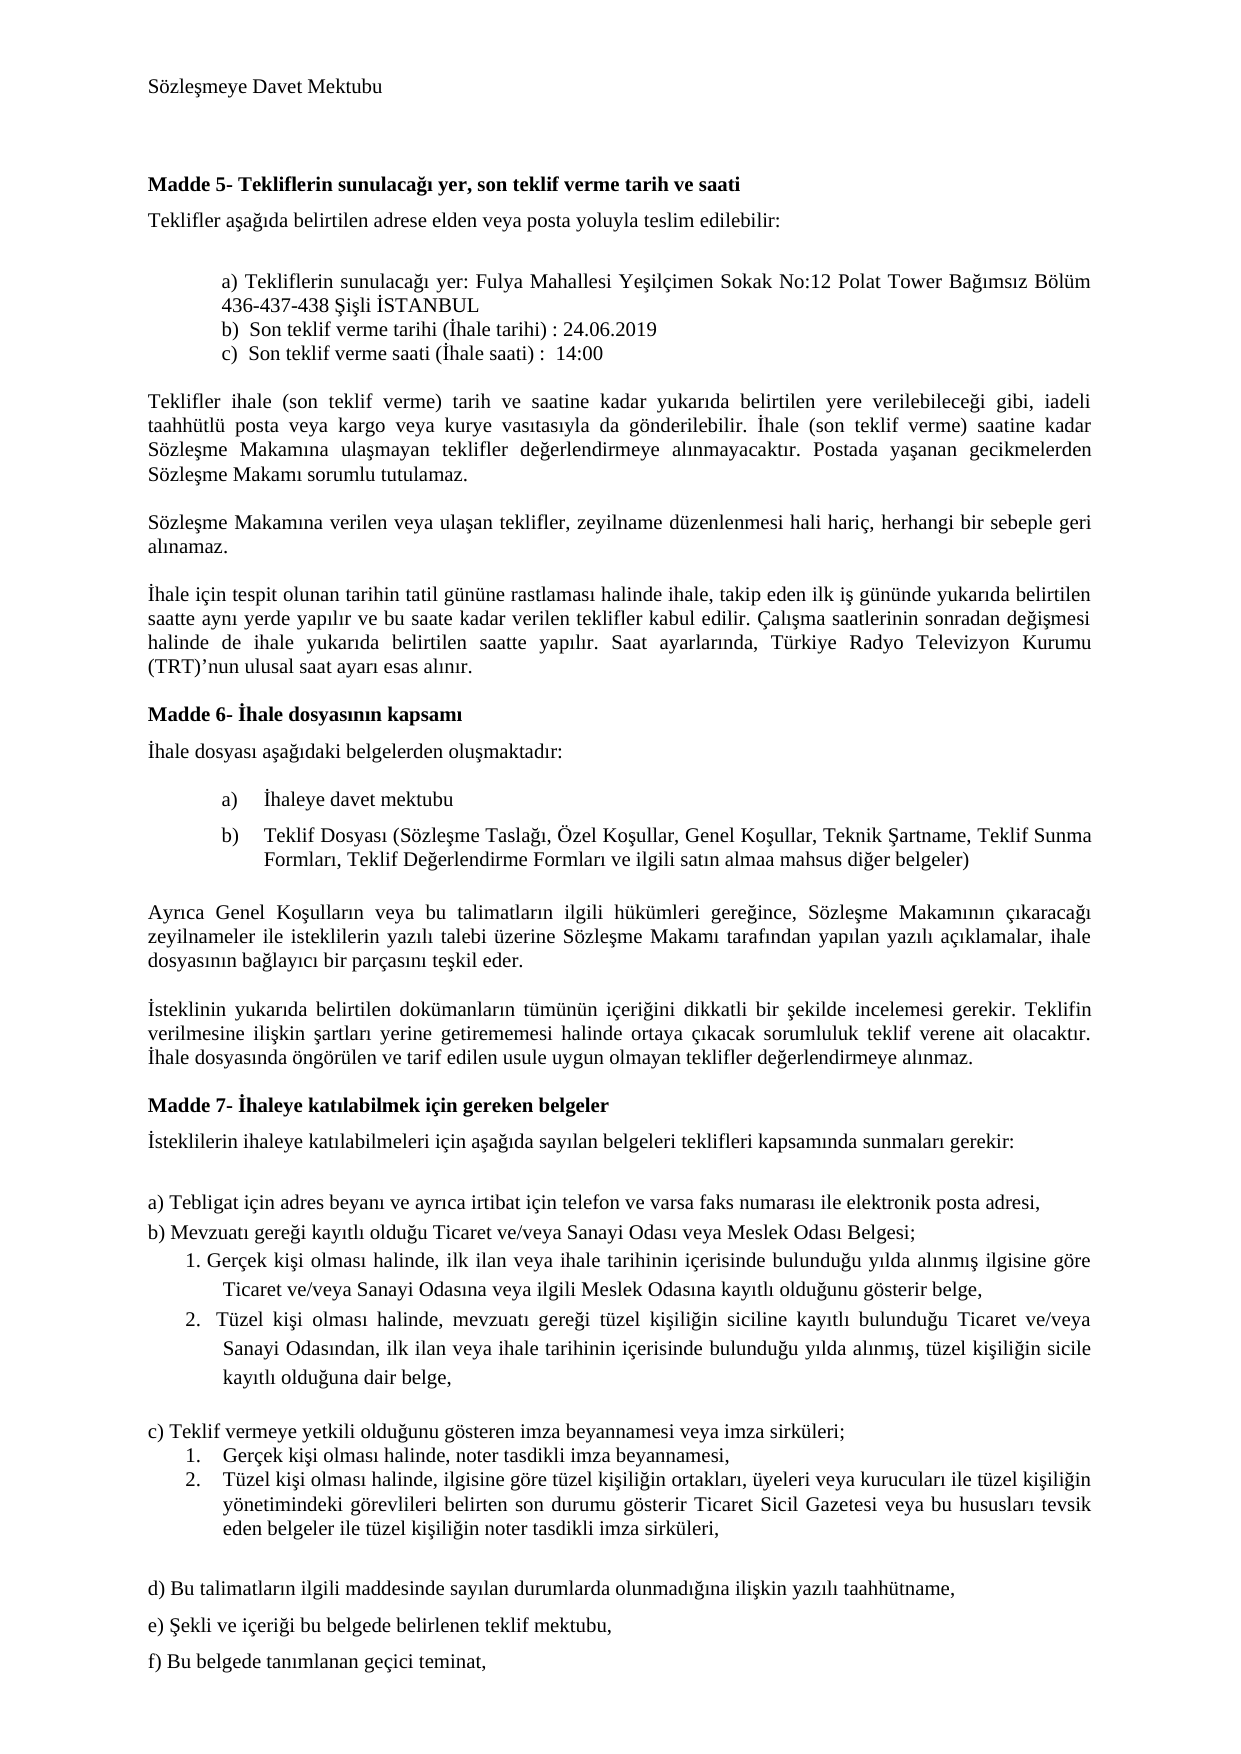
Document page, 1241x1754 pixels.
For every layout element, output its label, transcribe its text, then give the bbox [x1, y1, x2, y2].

text d) Bu talimatların ilgili maddesinde sayılan durumlarda olunmadığına ilişkin yazılı taahhütname, [148, 1576, 1093, 1600]
text a) Tekliflerin sunulacağı yer: Fulya Mahallesi Yeşilçimen Sokak No:12 Polat Tower Bağımsız Bölüm 436-437-438 Şişli İSTANBUL [221, 269, 1093, 317]
text b) Mevzuatı gereği kayıtlı olduğu Ticaret ve/veya Sanayi Odası veya Meslek Odası Belgesi; [148, 1220, 1093, 1244]
text Madde 7- İhaleye katılabilmek için gereken belgeler [148, 1093, 1093, 1117]
text a) Tebligat için adres beyanı ve ayrıca irtibat için telefon ve varsa faks numarası ile elektronik posta adresi, [148, 1190, 1093, 1214]
list İhaleye davet mektubu [221, 787, 1093, 811]
text Sözleşme Makamına verilen veya ulaşan teklifler, zeyilname düzenlenmesi hali hariç, herhangi bir sebeple geri alınamaz. [148, 509, 1093, 558]
text İhale dosyası aşağıdaki belgelerden oluşmaktadır: [148, 739, 1093, 763]
text İsteklinin yukarıda belirtilen dokümanların tümünün içeriğini dikkatli bir şekilde incelemesi gerekir. Teklifin verilmesine ilişkin şartları yerine getirememesi halinde ortaya çıkacak sorumluluk teklif verene ait olacaktır. İhale dosyasında öngörülen ve tarif edilen usule uygun olmayan teklifler değerlendirmeye alınmaz. [148, 996, 1093, 1069]
text İsteklilerin ihaleye katılabilmeleri için aşağıda sayılan belgeleri teklifleri kapsamında sunmaları gerekir: [148, 1129, 1093, 1153]
text İhale için tespit olunan tarihin tatil gününe rastlaması halinde ihale, takip eden ilk iş gününde yukarıda belirtilen saatte aynı yerde yapılır ve bu saate kadar verilen teklifler kabul edilir. Çalışma saatlerinin sonradan değişmesi halinde de ihale yukarıda belirtilen saatte yapılır. Saat ayarlarında, Türkiye Radyo Televizyon Kurumu (TRT)’nun ulusal saat ayarı esas alınır. [148, 582, 1093, 678]
text Ayrıca Genel Koşulların veya bu talimatların ilgili hükümleri gereğince, Sözleşme Makamının çıkaracağı zeyilnameler ile isteklilerin yazılı talebi üzerine Sözleşme Makamı tarafından yapılan yazılı açıklamalar, ihale dosyasının bağlayıcı bir parçasını teşkil eder. [148, 900, 1093, 972]
text f) Bu belgede tanımlanan geçici teminat, [148, 1649, 1093, 1673]
list Gerçek kişi olması halinde, ilk ilan veya ihale tarihinin içerisinde bulunduğu yılda alınmış ilgisine göre Ticaret ve/veya Sanayi Odasına veya ilgili Meslek Odasına kayıtlı olduğunu gösterir belge, [185, 1244, 1093, 1303]
text Teklifler ihale (son teklif verme) tarih ve saatine kadar yukarıda belirtilen yere verilebileceği gibi, iadeli taahhütlü posta veya kargo veya kurye vasıtasıyla da gönderilebilir. İhale (son teklif verme) saatine kadar Sözleşme Makamına ulaşmayan teklifler değerlendirmeye alınmayacaktır. Postada yaşanan gecikmelerden Sözleşme Makamı sorumlu tutulamaz. [148, 389, 1093, 486]
text b) Son teklif verme tarihi (İhale tarihi) : 24.06.2019 [185, 317, 1093, 341]
text e) Şekli ve içeriği bu belgede belirlenen teklif mektubu, [148, 1613, 1093, 1637]
list Gerçek kişi olması halinde, noter tasdikli imza beyannamesi, [185, 1443, 1093, 1467]
text Madde 5- Tekliflerin sunulacağı yer, son teklif verme tarih ve saati [148, 172, 1093, 196]
text Teklifler aşağıda belirtilen adrese elden veya posta yoluyla teslim edilebilir: [148, 208, 1093, 232]
text c) Son teklif verme saati (İhale saati) : 14:00 [185, 341, 1093, 365]
list Teklif Dosyası (Sözleşme Taslağı, Özel Koşullar, Genel Koşullar, Teknik Şartname, Teklif Sunma Formları, Teklif Değerlendirme Formları ve ilgili satın almaa mahsus diğer belgeler) [221, 823, 1093, 871]
list Tüzel kişi olması halinde, mevzuatı gereği tüzel kişiliğin siciline kayıtlı bulunduğu Ticaret ve/veya Sanayi Odasından, ilk ilan veya ihale tarihinin içerisinde bulunduğu yılda alınmış, tüzel kişiliğin sicile kayıtlı olduğuna dair belge, [185, 1303, 1093, 1390]
list Tüzel kişi olması halinde, ilgisine göre tüzel kişiliğin ortakları, üyeleri veya kurucuları ile tüzel kişiliğin yönetimindeki görevlileri belirten son durumu gösterir Ticaret Sicil Gazetesi veya bu hususları tevsik eden belgeler ile tüzel kişiliğin noter tasdikli imza sirküleri, [185, 1467, 1093, 1539]
text c) Teklif vermeye yetkili olduğunu gösteren imza beyannamesi veya imza sirküleri; [148, 1419, 1093, 1443]
text Madde 6- İhale dosyasının kapsamı [148, 702, 1093, 726]
